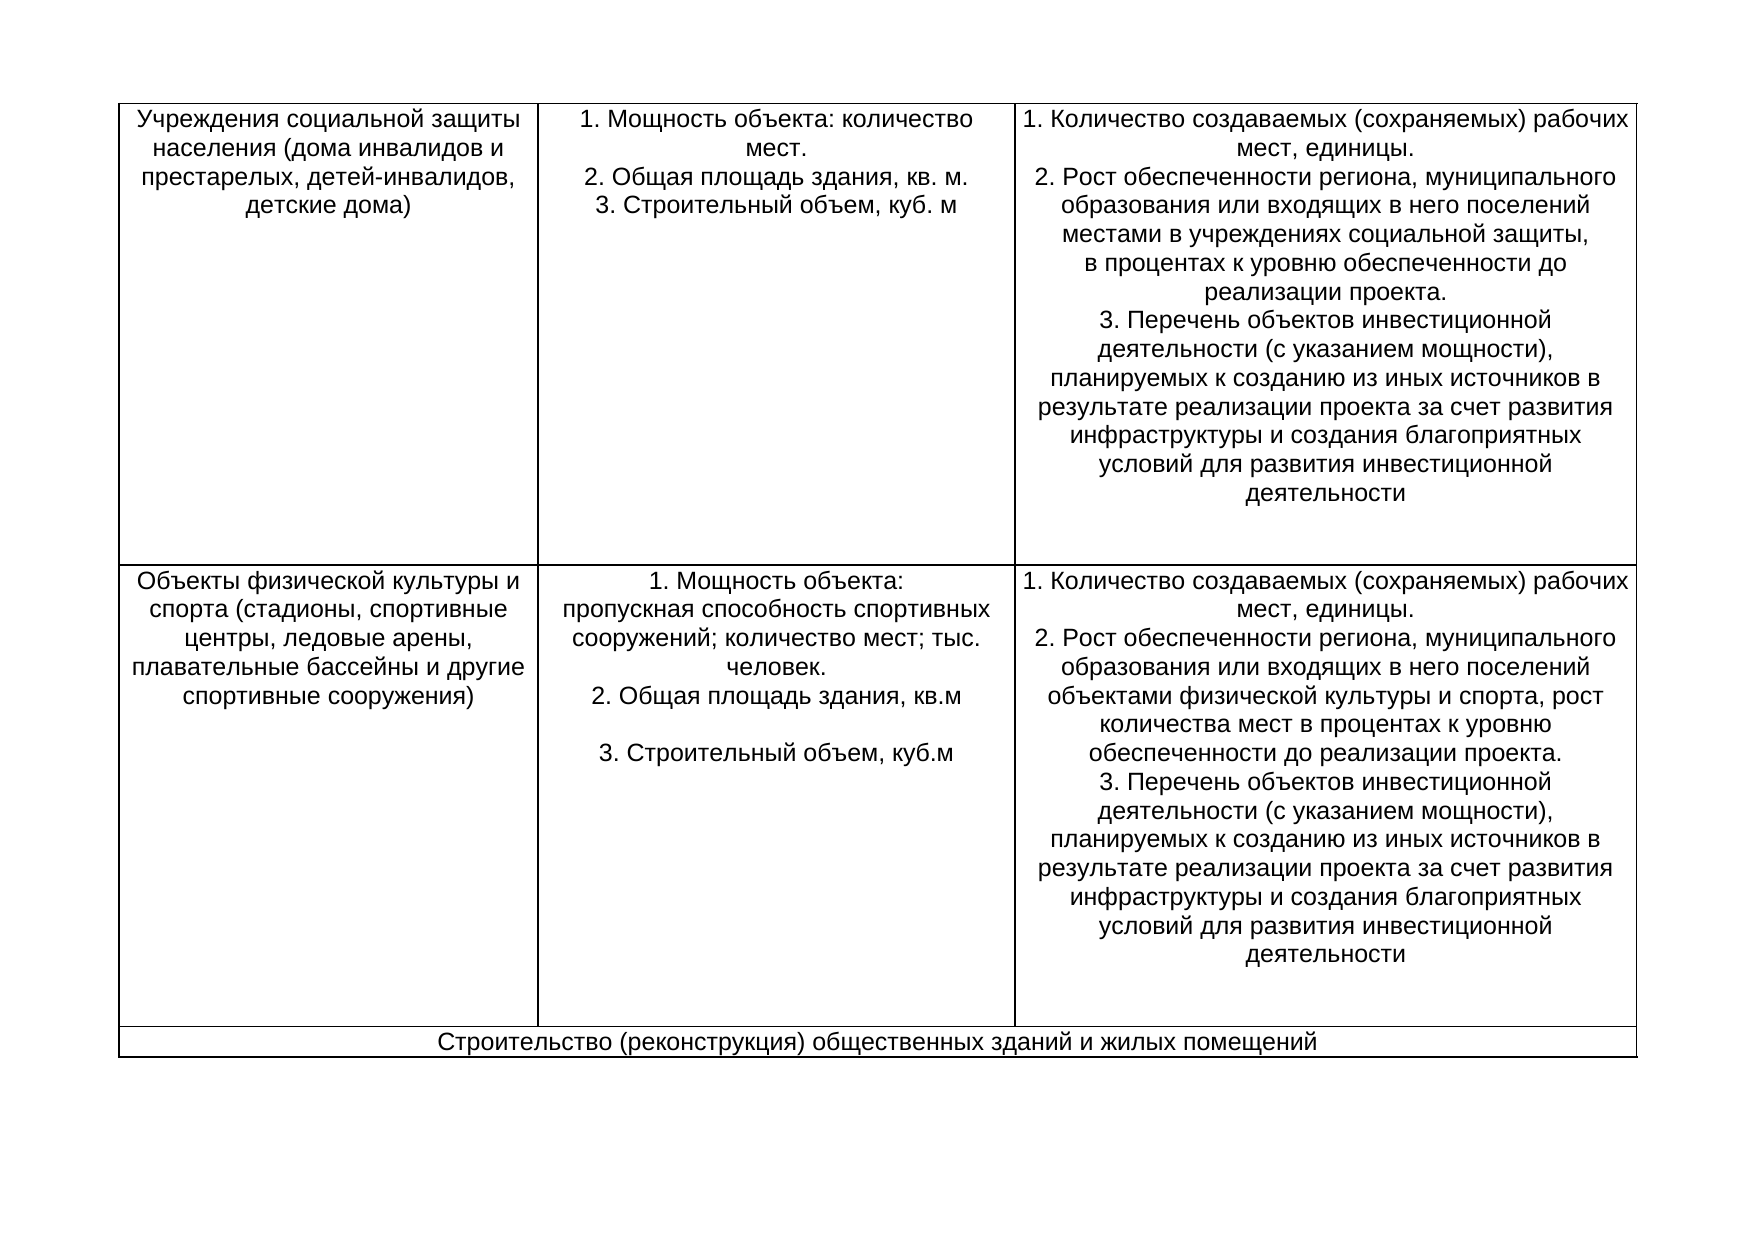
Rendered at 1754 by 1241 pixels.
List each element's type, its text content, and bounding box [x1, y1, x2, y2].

table_cell 1. Мощность объекта: пропускная способность спортивных сооружений; количество мест; тыс. человек. 2. Общая площадь здания, кв.м 3. Строительный объем, куб.м [539, 566, 1014, 1026]
table_cell Строительство (реконструкция) общественных зданий и жилых помещений [120, 1027, 1636, 1056]
table_cell 1. Количество создаваемых (сохраняемых) рабочих мест, единицы. 2. Рост обеспеченности региона, муниципального образования или входящих в него поселений местами в учреждениях социальной защиты, в процентах к уровню обеспеченности до реализации проекта. 3. Перечень объектов инвестиционной деятельности (с указанием мощности), планируемых к созданию из иных источников в результате реализации проекта за счет развития инфраструктуры и создания благоприятных условий для развития инвестиционной деятельности [1016, 104, 1636, 564]
table_cell 1. Количество создаваемых (сохраняемых) рабочих мест, единицы. 2. Рост обеспеченности региона, муниципального образования или входящих в него поселений объектами физической культуры и спорта, рост количества мест в процентах к уровню обеспеченности до реализации проекта. 3. Перечень объектов инвестиционной деятельности (с указанием мощности), планируемых к созданию из иных источников в результате реализации проекта за счет развития инфраструктуры и создания благоприятных условий для развития инвестиционной деятельности [1016, 566, 1636, 1026]
table_cell 1. Мощность объекта: количество мест. 2. Общая площадь здания, кв. м. 3. Строительный объем, куб. м [539, 104, 1014, 564]
table_cell Объекты физической культуры и спорта (стадионы, спортивные центры, ледовые арены, плавательные бассейны и другие спортивные сооружения) [120, 566, 537, 1026]
table_cell Учреждения социальной защиты населения (дома инвалидов и престарелых, детей-инвалидов, детские дома) [120, 104, 537, 564]
